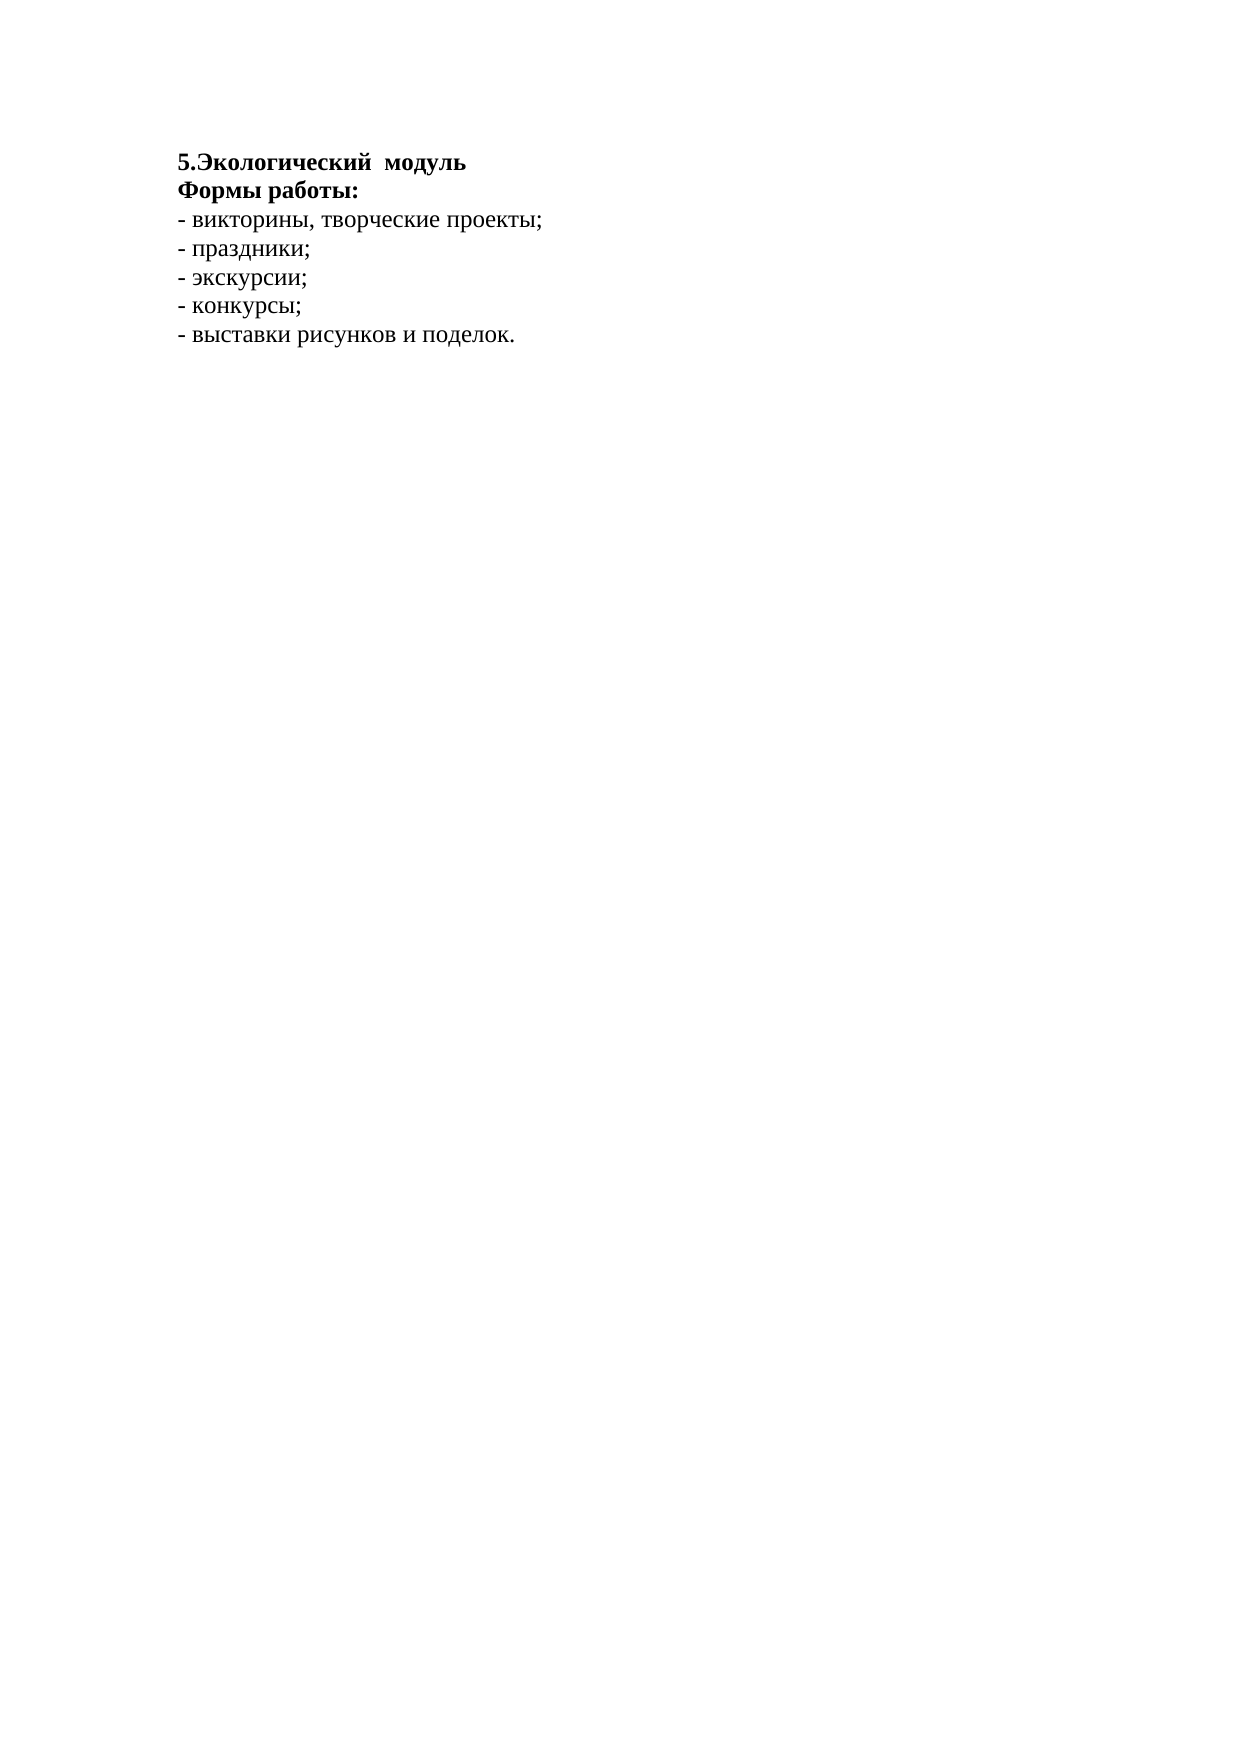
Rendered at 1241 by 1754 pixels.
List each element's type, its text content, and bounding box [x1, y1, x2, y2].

list - экскурсии; [177, 262, 1152, 291]
list - конкурсы; [177, 291, 1152, 319]
list - викторины, творческие проекты; [177, 204, 1152, 233]
list - выставки рисунков и поделок. [177, 319, 1152, 348]
list - праздники; [177, 233, 1152, 262]
text Формы работы: [177, 176, 1152, 204]
text 5.Экологический модуль [177, 147, 1152, 176]
